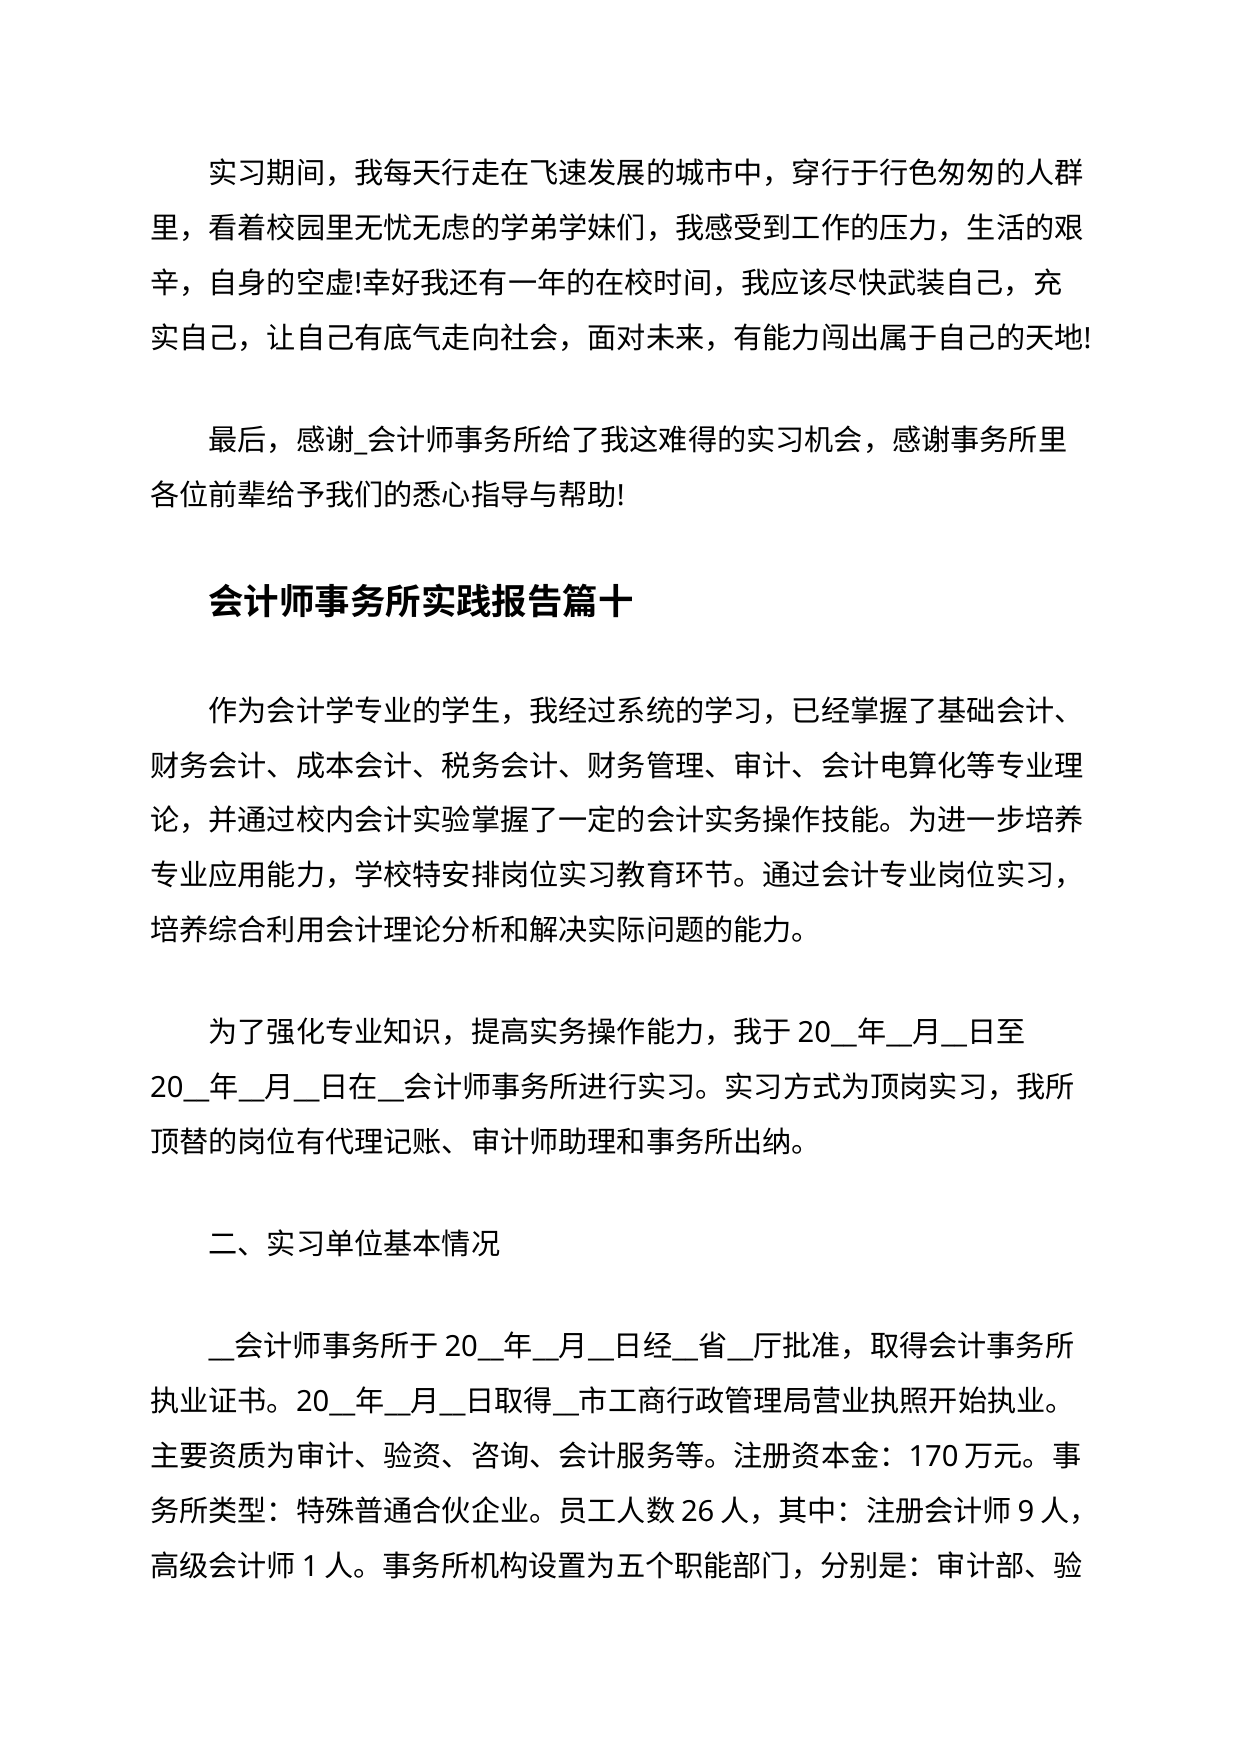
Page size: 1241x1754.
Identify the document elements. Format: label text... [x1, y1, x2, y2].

text 最后，感谢_会计师事务所给了我这难得的实习机会，感谢事务所里各位前辈给予我们的悉心指导与帮助! [150, 417, 1090, 514]
text 会计师事务所实践报告篇十 [150, 574, 1090, 625]
text 为了强化专业知识，提高实务操作能力，我于20__年__月__日至20__年__月__日在__会计师事务所进行实习。实习方式为顶岗实习，我所顶替的岗位有代理记账、审计师助理和事务所出纳。 [150, 1008, 1090, 1161]
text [150, 1322, 1090, 1584]
text 作为会计学专业的学生，我经过系统的学习，已经掌握了基础会计、财务会计、成本会计、税务会计、财务管理、审计、会计电算化等专业理论，并通过校内会计实验掌握了一定的会计实务操作技能。为进一步培养专业应用能力，学校特安排岗位实习教育环节。通过会计专业岗位实习，培养综合利用会计理论分析和解决实际问题的能力。 [150, 687, 1090, 949]
text 实习期间，我每天行走在飞速发展的城市中，穿行于行色匆匆的人群里，看着校园里无忧无虑的学弟学妹们，我感受到工作的压力，生活的艰辛，自身的空虚!幸好我还有一年的在校时间，我应该尽快武装自己，充实自己，让自己有底气走向社会，面对未来，有能力闯出属于自己的天地! [150, 150, 1090, 357]
text 二、实习单位基本情况 [150, 1220, 1090, 1263]
